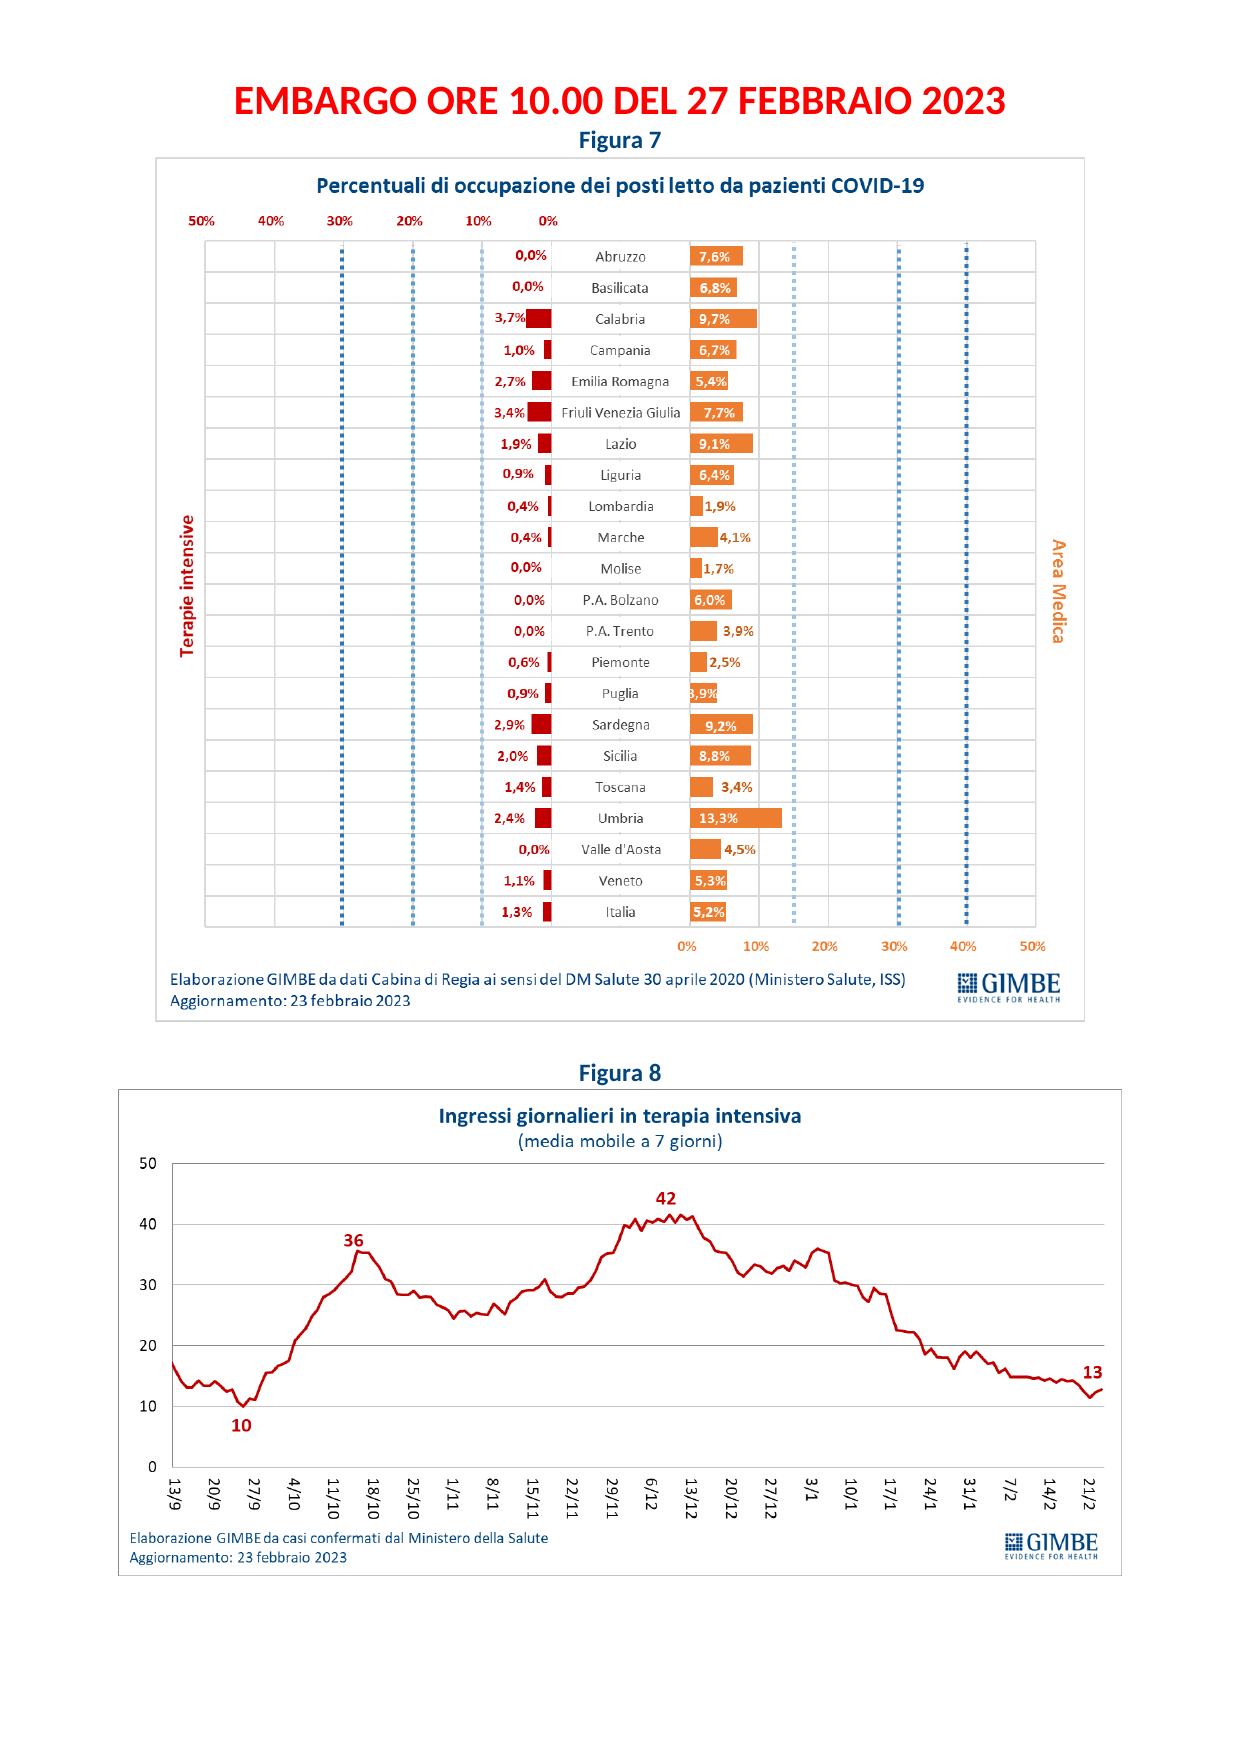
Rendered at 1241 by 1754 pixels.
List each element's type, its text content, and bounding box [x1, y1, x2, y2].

picture [118, 1089, 1122, 1576]
text Figura 8 [118, 1057, 1122, 1087]
picture [155, 157, 1085, 1022]
text Figura 7 [118, 125, 1122, 155]
